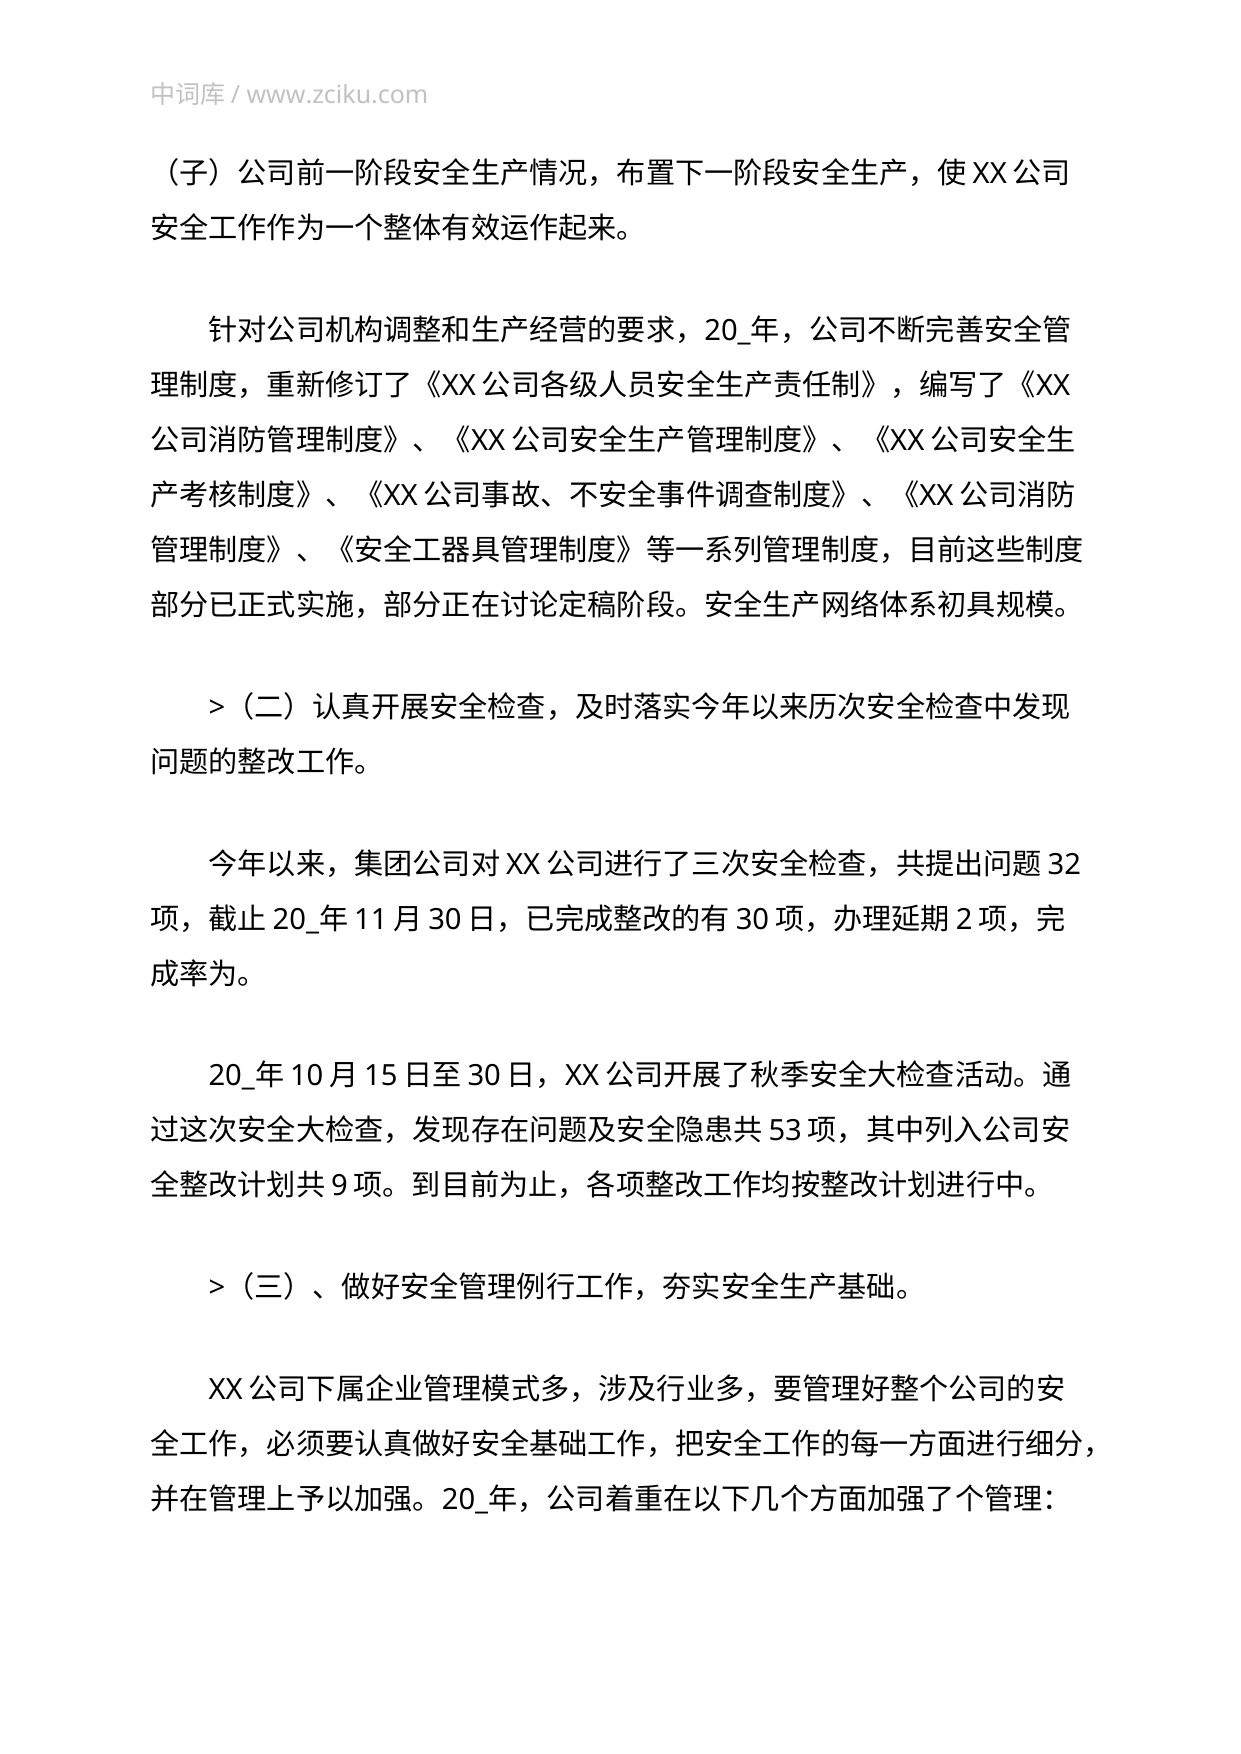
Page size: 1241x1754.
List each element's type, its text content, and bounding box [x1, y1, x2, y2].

text 20_年10月15日至30日，XX公司开展了秋季安全大检查活动。通过这次安全大检查，发现存在问题及安全隐患共53项，其中列入公司安全整改计划共9项。到目前为止，各项整改工作均按整改计划进行中。 [150, 1052, 1090, 1204]
text >（三）、做好安全管理例行工作，夯实安全生产基础。 [150, 1264, 1090, 1306]
text >（二）认真开展安全检查，及时落实今年以来历次安全检查中发现问题的整改工作。 [150, 683, 1090, 781]
text 针对公司机构调整和生产经营的要求，20_年，公司不断完善安全管理制度，重新修订了《XX公司各级人员安全生产责任制》，编写了《XX公司消防管理制度》、《XX公司安全生产管理制度》、《XX公司安全生产考核制度》、《XX公司事故、不安全事件调查制度》、《XX公司消防管理制度》、《安全工器具管理制度》等一系列管理制度，目前这些制度部分已正式实施，部分正在讨论定稿阶段。安全生产网络体系初具规模。 [150, 307, 1090, 624]
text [150, 150, 1090, 247]
text 今年以来，集团公司对XX公司进行了三次安全检查，共提出问题32项，截止20_年11月30日，已完成整改的有30项，办理延期2项，完成率为。 [150, 840, 1090, 992]
text XX公司下属企业管理模式多，涉及行业多，要管理好整个公司的安全工作，必须要认真做好安全基础工作，把安全工作的每一方面进行细分，并在管理上予以加强。20_年，公司着重在以下几个方面加强了个管理： [150, 1366, 1090, 1518]
